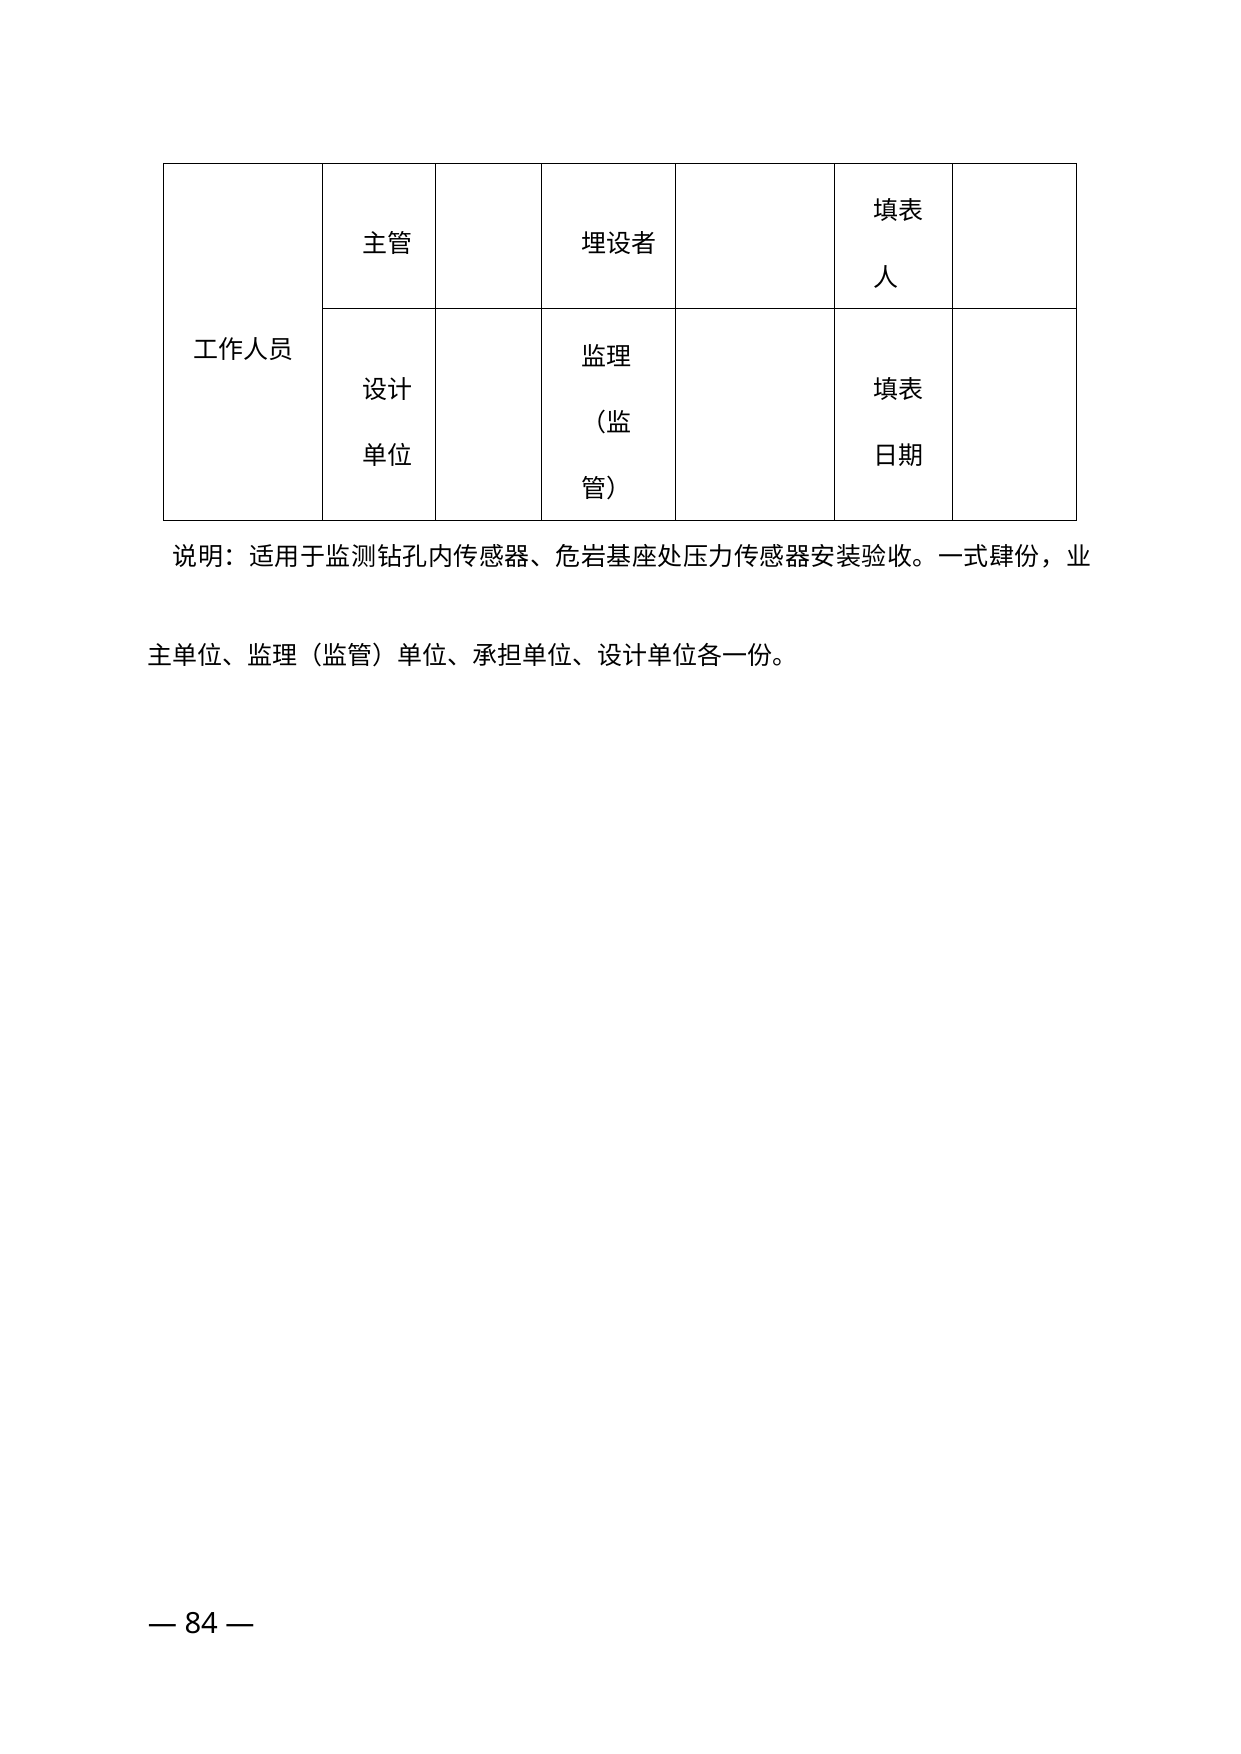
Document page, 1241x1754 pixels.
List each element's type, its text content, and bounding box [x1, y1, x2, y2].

table_cell 填表人 [835, 164, 952, 308]
table_cell [676, 164, 834, 308]
table_cell 填表日期 [835, 309, 952, 520]
table_cell 埋设者 [542, 164, 675, 308]
text 说明：适用于监测钻孔内传感器、危岩基座处压力传感器安装验收。一式肆份，业主单位、监理（监管）单位、承担单位、设计单位各一份。 [148, 521, 1093, 687]
table_cell [676, 309, 834, 520]
table_cell [436, 164, 541, 308]
table_cell 监理（监管） [542, 309, 675, 520]
table_cell 工作人员 [164, 164, 322, 520]
table_cell [953, 309, 1076, 520]
table_cell 主管 [323, 164, 435, 308]
table_cell [953, 164, 1076, 308]
table_cell 设计单位 [323, 309, 435, 520]
table_cell [436, 309, 541, 520]
